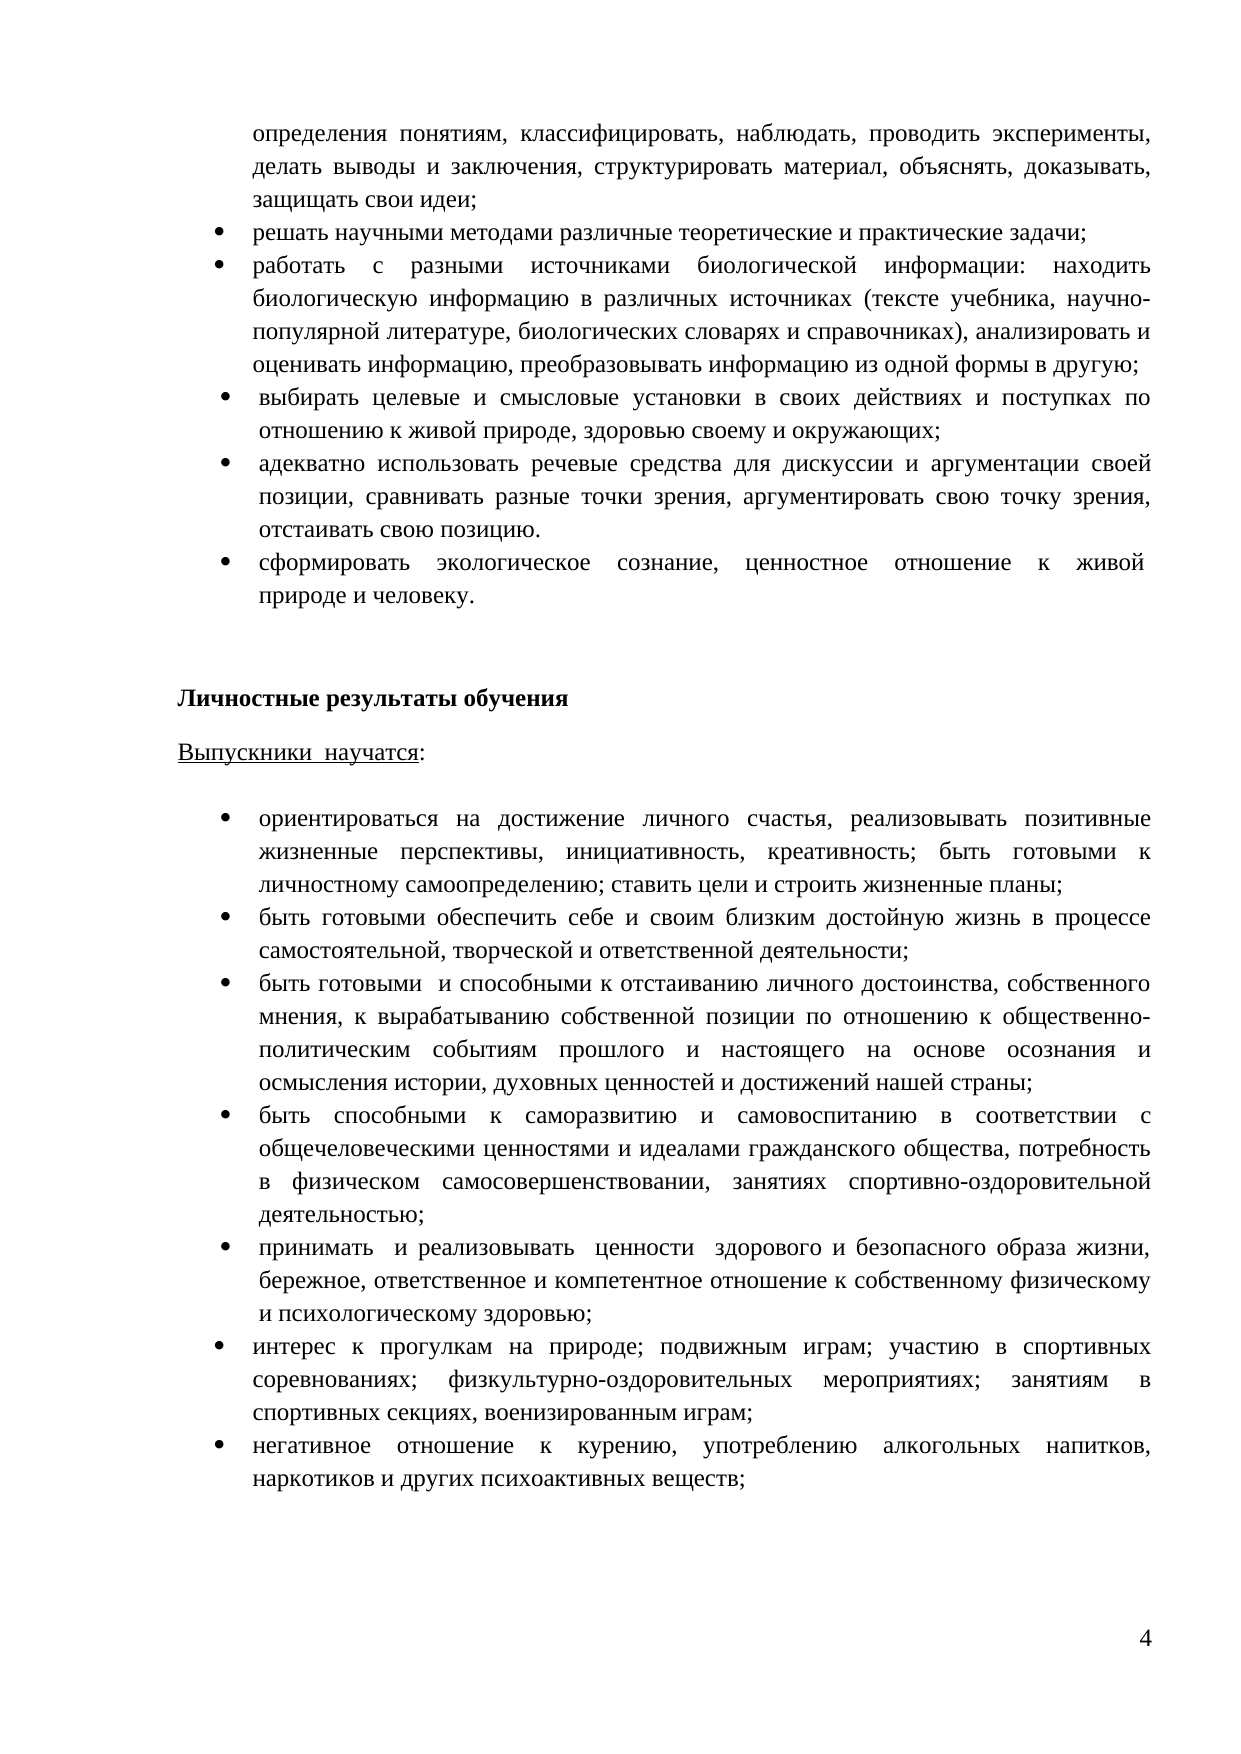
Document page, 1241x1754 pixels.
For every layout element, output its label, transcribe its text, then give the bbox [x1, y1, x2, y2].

list негативное отношение к курению, употреблению алкогольных напитков, наркотиков и других психоактивных веществ; [215, 1430, 1152, 1492]
list работать с разными источниками биологической информации: находить биологическую информацию в различных источниках (тексте учебника, научно-популярной литературе, биологических словарях и справочниках), анализировать и оценивать информацию, преобразовывать информацию из одной формы в другую; [215, 250, 1152, 378]
text Личностные результаты обучения [177, 683, 1152, 712]
list быть способными к саморазвитию и самовоспитанию в соответствии с общечеловеческими ценностями и идеалами гражданского общества, потребность в физическом самосовершенствовании, занятиях спортивно-оздоровительной деятельностью; [221, 1100, 1152, 1228]
list сформировать экологическое сознание, ценностное отношение к живой природе и человеку. [221, 547, 1152, 609]
list быть готовыми и способными к отстаиванию личного достоинства, собственного мнения, к вырабатыванию собственной позиции по отношению к общественно-политическим событиям прошлого и настоящего на основе осознания и осмысления истории, духовных ценностей и достижений нашей страны; [221, 968, 1152, 1096]
list ориентироваться на достижение личного счастья, реализовывать позитивные жизненные перспективы, инициативность, креативность; быть готовыми к личностному самоопределению; ставить цели и строить жизненные планы; [221, 803, 1152, 898]
list решать научными методами различные теоретические и практические задачи; [215, 217, 1152, 246]
list адекватно использовать речевые средства для дискуссии и аргументации своей позиции, сравнивать разные точки зрения, аргументировать свою точку зрения, отстаивать свою позицию. [221, 448, 1152, 543]
list принимать и реализовывать ценности здорового и безопасного образа жизни, бережное, ответственное и компетентное отношение к собственному физическому и психологическому здоровью; [221, 1232, 1152, 1327]
text Выпускники научатся: [177, 737, 1152, 766]
list выбирать целевые и смысловые установки в своих действиях и поступках по отношению к живой природе, здоровью своему и окружающих; [221, 382, 1152, 444]
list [215, 118, 1152, 213]
list интерес к прогулкам на природе; подвижным играм; участию в спортивных соревнованиях; физкультурно-оздоровительных мероприятиях; занятиям в спортивных секциях, военизированным играм; [215, 1331, 1152, 1426]
list быть готовыми обеспечить себе и своим близким достойную жизнь в процессе самостоятельной, творческой и ответственной деятельности; [221, 902, 1152, 964]
